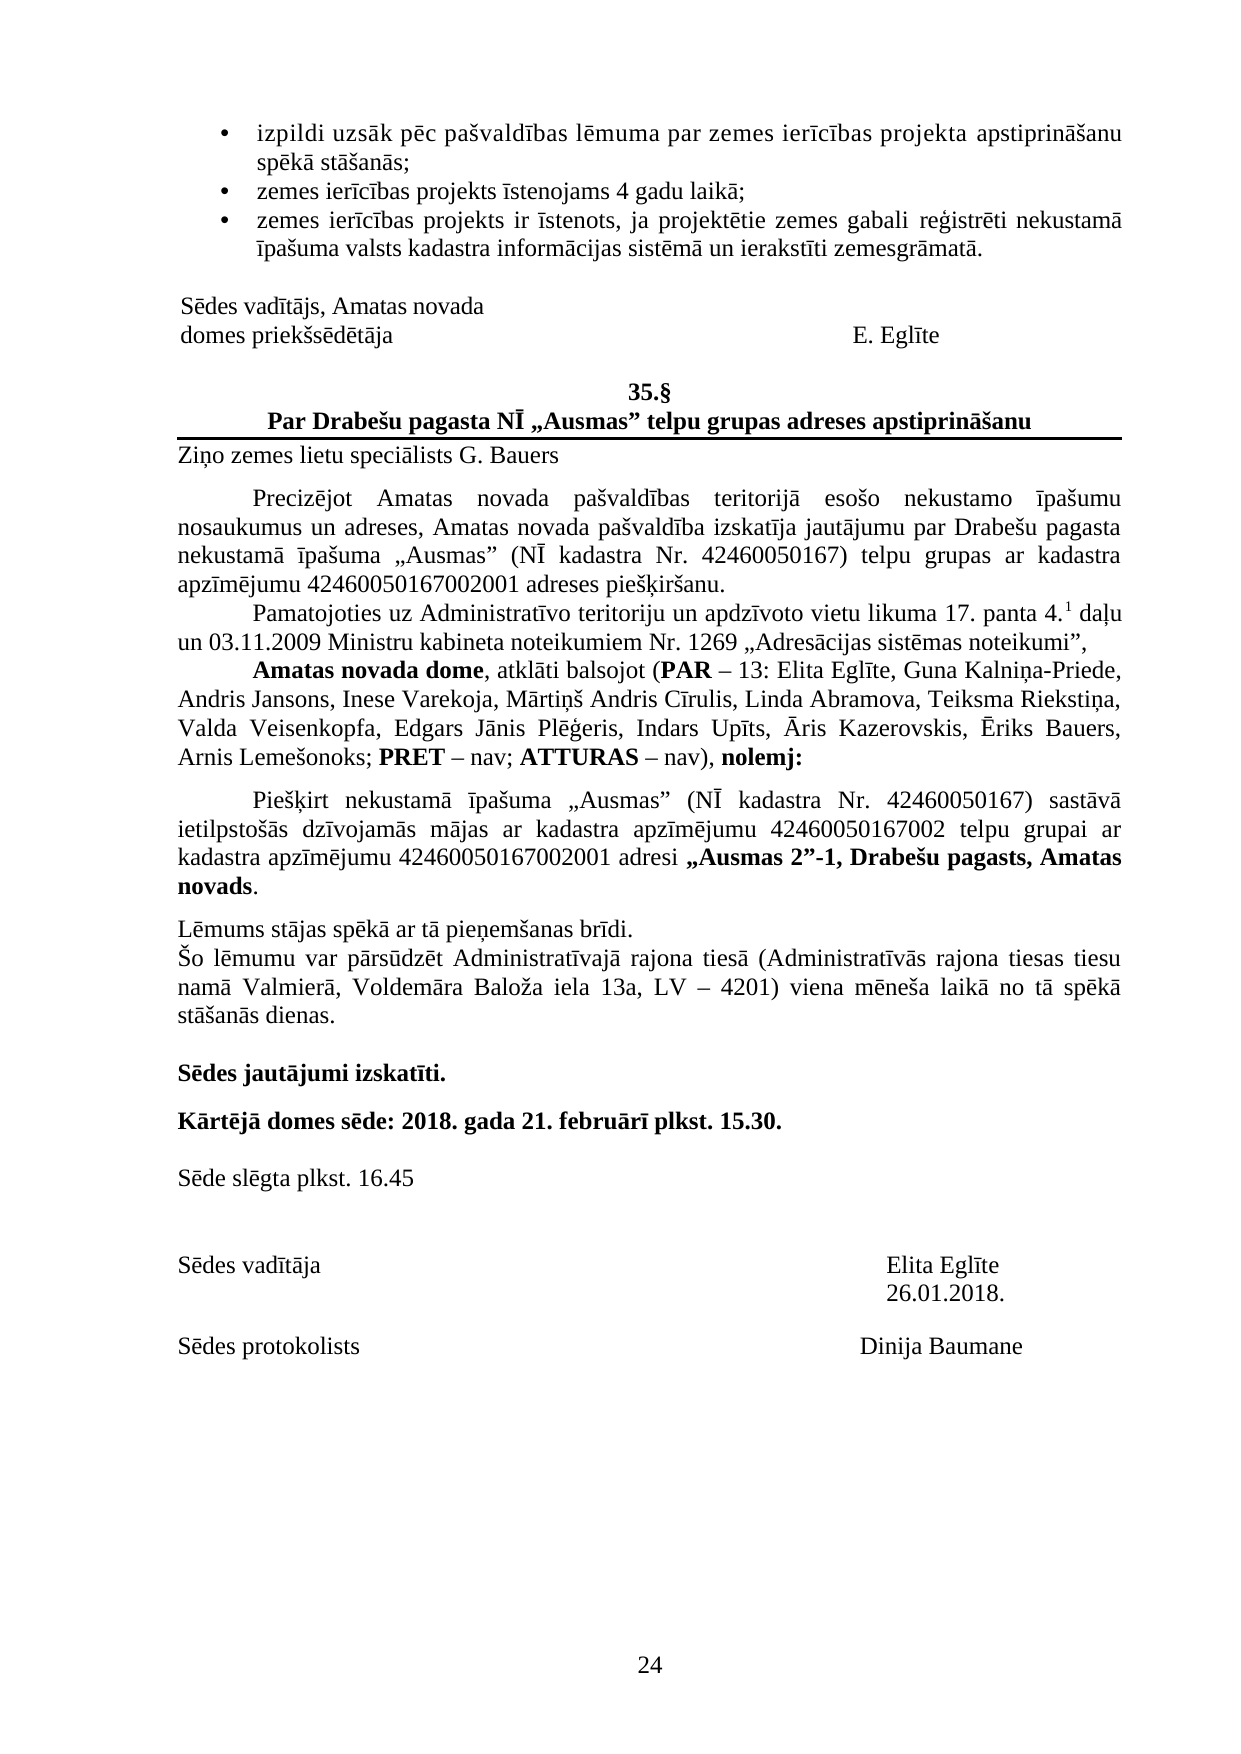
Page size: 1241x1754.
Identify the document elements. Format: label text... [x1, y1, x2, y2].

text 35.§ [177, 377, 1122, 406]
text Sēde slēgta plkst. 16.45 [177, 1163, 1122, 1192]
text Sēdes vadītājs, Amatas novada [180, 291, 1068, 320]
list zemes ierīcības projekts ir īstenots, ja projektētie zemes gabali reģistrēti nekustamā īpašuma valsts kadastra informācijas sistēmā un ierakstīti zemesgrāmatā. [220, 204, 1122, 262]
text Lēmums stājas spēkā ar tā pieņemšanas brīdi. [177, 914, 1122, 943]
list izpildi uzsāk pēc pašvaldības lēmuma par zemes ierīcības projekta apstiprināšanu spēkā stāšanās; [220, 118, 1122, 176]
text Šo lēmumu var pārsūdzēt Administratīvajā rajona tiesā (Administratīvās rajona tiesas tiesu namā Valmierā, Voldemāra Baloža iela 13a, LV – 4201) viena mēneša laikā no tā spēkā stāšanās dienas. [177, 943, 1122, 1029]
text domes priekšsēdētāja E. Eglīte [180, 320, 1068, 348]
text Amatas novada dome, atklāti balsojot (PAR – 13: Elita Eglīte, Guna Kalniņa-Priede, Andris Jansons, Inese Varekoja, Mārtiņš Andris Cīrulis, Linda Abramova, Teiksma Riekstiņa, Valda Veisenkopfa, Edgars Jānis Plēģeris, Indars Upīts, Āris Kazerovskis, Ēriks Bauers, Arnis Lemešonoks; PRET – nav; ATTURAS – nav), nolemj: [177, 656, 1122, 771]
list zemes ierīcības projekts īstenojams 4 gadu laikā; [220, 176, 1122, 204]
text Sēdes jautājumi izskatīti. [177, 1058, 1122, 1087]
text Pamatojoties uz Administratīvo teritoriju un apdzīvoto vietu likuma 17. panta 4.1 daļu un 03.11.2009 Ministru kabineta noteikumiem Nr. 1269 „Adresācijas sistēmas noteikumi”, [177, 598, 1122, 656]
text Ziņo zemes lietu speciālists G. Bauers [177, 440, 1122, 469]
text 26.01.2018. [177, 1278, 1122, 1307]
text Piešķirt nekustamā īpašuma „Ausmas” (NĪ kadastra Nr. 42460050167) sastāvā ietilpstošās dzīvojamās mājas ar kadastra apzīmējumu 42460050167002 telpu grupai ar kadastra apzīmējumu 42460050167002001 adresi „Ausmas 2”-1, Drabešu pagasts, Amatas novads. [177, 785, 1122, 900]
text Sēdes protokolists Dinija Baumane [177, 1331, 1122, 1360]
text Sēdes vadītāja Elita Eglīte [177, 1250, 1122, 1278]
text Precizējot Amatas novada pašvaldības teritorijā esošo nekustamo īpašumu nosaukumus un adreses, Amatas novada pašvaldība izskatīja jautājumu par Drabešu pagasta nekustamā īpašuma „Ausmas” (NĪ kadastra Nr. 42460050167) telpu grupas ar kadastra apzīmējumu 42460050167002001 adreses piešķiršanu. [177, 483, 1122, 598]
text Kārtējā domes sēde: 2018. gada 21. februārī plkst. 15.30. [177, 1106, 1122, 1135]
text Par Drabešu pagasta NĪ „Ausmas” telpu grupas adreses apstiprināšanu [177, 406, 1122, 437]
